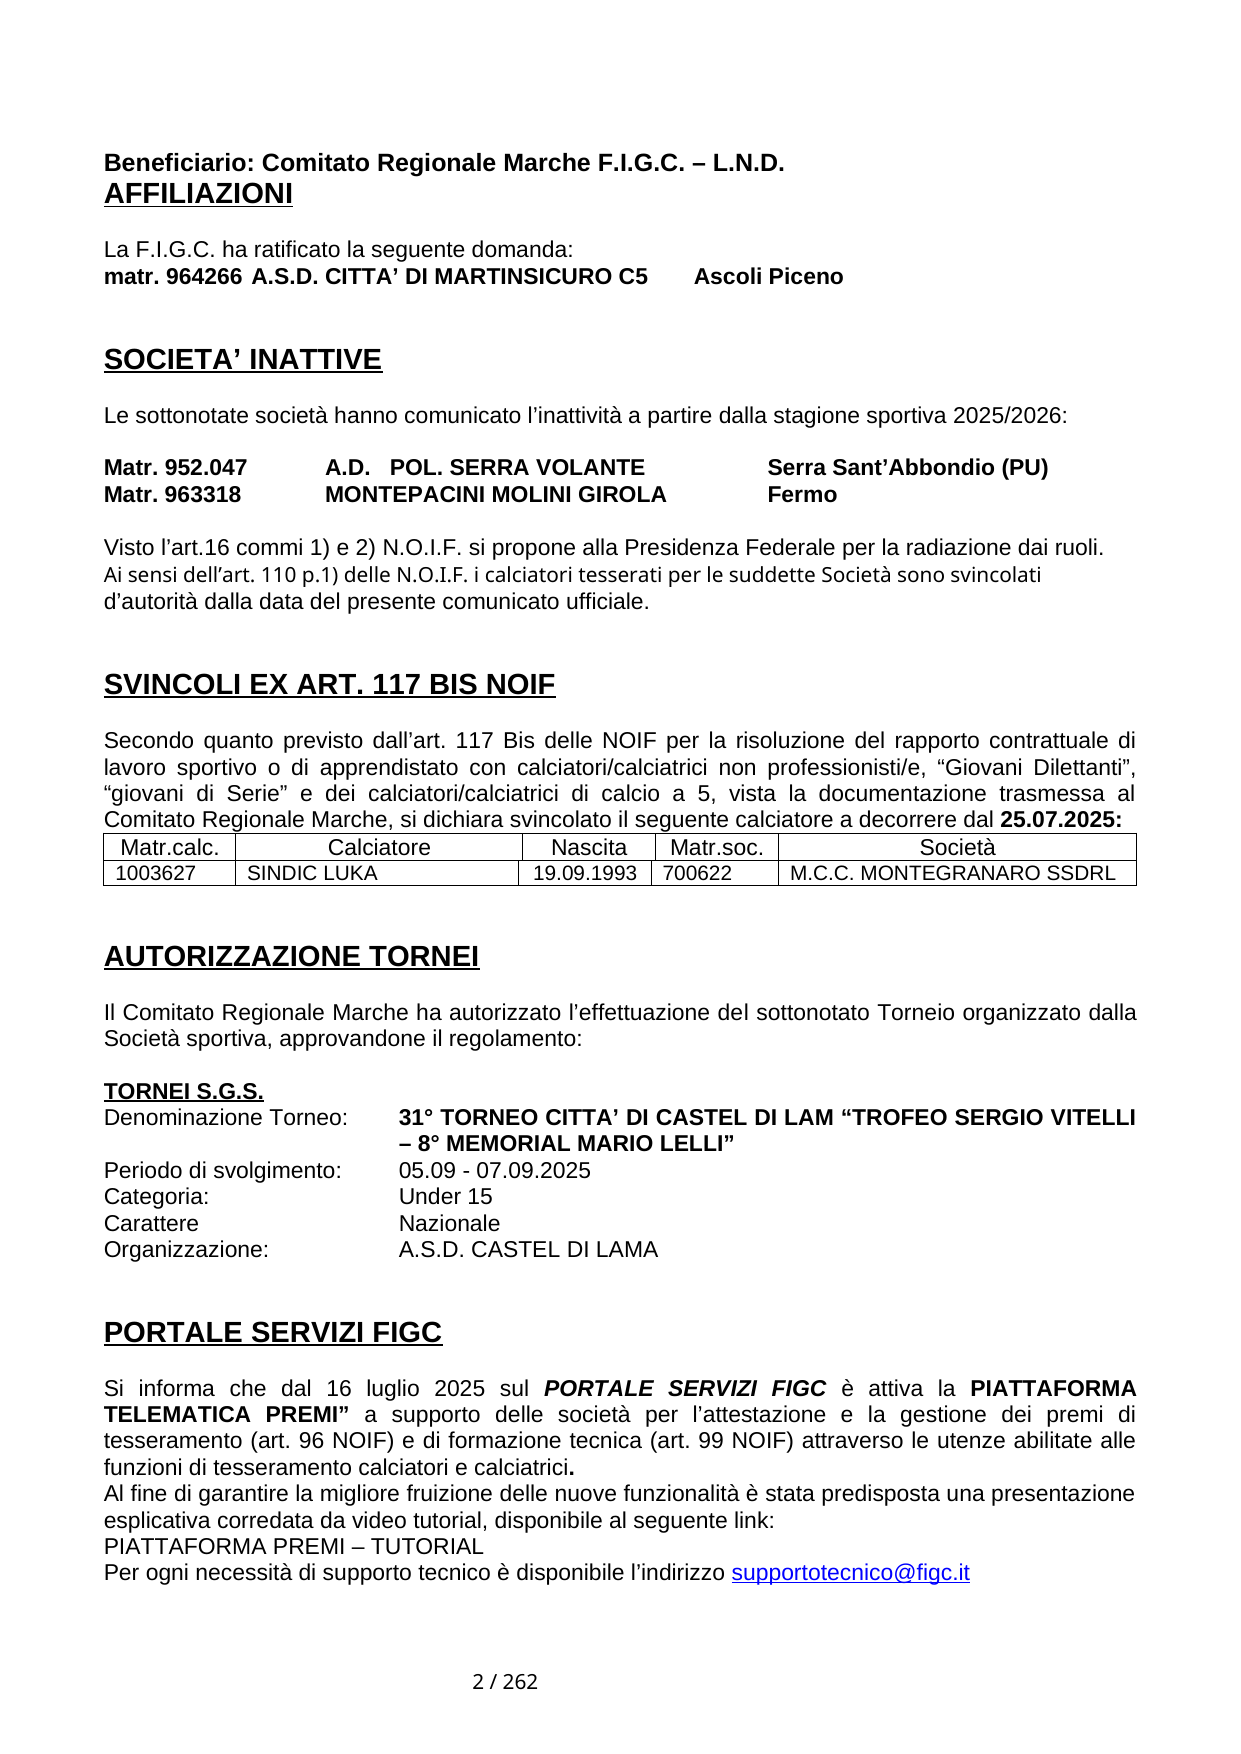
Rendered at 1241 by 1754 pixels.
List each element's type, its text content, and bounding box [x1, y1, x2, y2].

text PIATTAFORMA PREMI – TUTORIAL [103, 1533, 1137, 1559]
text Ai sensi dell’art. 110 p.1) delle N.O.I.F. i calciatori tesserati per le suddette Società sono svincolati [103, 560, 1137, 588]
table_header Nascita [523, 834, 655, 860]
text AUTORIZZAZIONE TORNEI [103, 939, 1137, 972]
table_cell M.C.C. MONTEGRANARO SSDRL [779, 861, 1136, 885]
text Al fine di garantire la migliore fruizione delle nuove funzionalità è stata predisposta una presentazione esplicativa corredata da video tutorial, disponibile al seguente link: [103, 1480, 1137, 1533]
text Matr. 952.047 A.D. POL. SERRA VOLANTE Serra Sant’Abbondio (PU) [103, 454, 1137, 481]
text SOCIETA’ INATTIVE [103, 342, 1137, 375]
text Le sottonotate società hanno comunicato l’inattività a partire dalla stagione sportiva 2025/2026: [103, 402, 1137, 428]
text Carattere Nazionale [103, 1209, 1137, 1236]
table_header Matr.soc. [656, 834, 778, 860]
text Denominazione Torneo: 31° TORNEO CITTA’ DI CASTEL DI LAM “TROFEO SERGIO VITELLI – 8° MEMORIAL MARIO LELLI” [103, 1104, 1137, 1157]
text Si informa che dal 16 luglio 2025 sul PORTALE SERVIZI FIGC è attiva la PIATTAFORMA TELEMATICA PREMI” a supporto delle società per l’attestazione e la gestione dei premi di tesseramento (art. 96 NOIF) e di formazione tecnica (art. 99 NOIF) attraverso le utenze abilitate alle funzioni di tesseramento calciatori e calciatrici. [103, 1375, 1137, 1480]
text Categoria: Under 15 [103, 1183, 1137, 1209]
table_header Matr.calc. [104, 834, 235, 860]
text Beneficiario: Comitato Regionale Marche F.I.G.C. – L.N.D. [103, 148, 1137, 176]
table_cell SINDIC LUKA [236, 861, 518, 885]
text La F.I.G.C. ha ratificato la seguente domanda: [103, 236, 1137, 263]
text Visto l’art.16 commi 1) e 2) N.O.I.F. si propone alla Presidenza Federale per la radiazione dai ruoli. [103, 533, 1137, 560]
table_header Società [779, 834, 1136, 860]
text Periodo di svolgimento: 05.09 - 07.09.2025 [103, 1157, 1137, 1183]
table_cell 1003627 [104, 861, 235, 885]
text Il Comitato Regionale Marche ha autorizzato l’effettuazione del sottonotato Torneio organizzato dalla Società sportiva, approvandone il regolamento: [103, 999, 1137, 1051]
text SVINCOLI EX ART. 117 BIS NOIF [103, 667, 1137, 701]
text AFFILIAZIONI [103, 176, 1137, 210]
table_header Calciatore [236, 834, 522, 860]
table_cell 19.09.1993 [519, 861, 651, 885]
text Secondo quanto previsto dall’art. 117 Bis delle NOIF per la risoluzione del rapporto contrattuale di lavoro sportivo o di apprendistato con calciatori/calciatrici non professionisti/e, “Giovani Dilettanti”, “giovani di Serie” e dei calciatori/calciatrici di calcio a 5, vista la documentazione trasmessa al Comitato Regionale Marche, si dichiara svincolato il seguente calciatore a decorrere dal 25.07.2025: [103, 727, 1137, 833]
text Per ogni necessità di supporto tecnico è disponibile l’indirizzo supportotecnico@figc.it [103, 1559, 1137, 1586]
text TORNEI S.G.S. [103, 1078, 1137, 1104]
text d’autorità dalla data del presente comunicato ufficiale. [103, 588, 1137, 614]
text Matr. 963318 MONTEPACINI MOLINI GIROLA Fermo [103, 481, 1137, 507]
text PORTALE SERVIZI FIGC [103, 1315, 1137, 1348]
table_cell 700622 [652, 861, 778, 885]
text Organizzazione: A.S.D. CASTEL DI LAMA [103, 1236, 1137, 1262]
text matr. 964266 A.S.D. CITTA’ DI MARTINSICURO C5 Ascoli Piceno [103, 263, 1137, 289]
